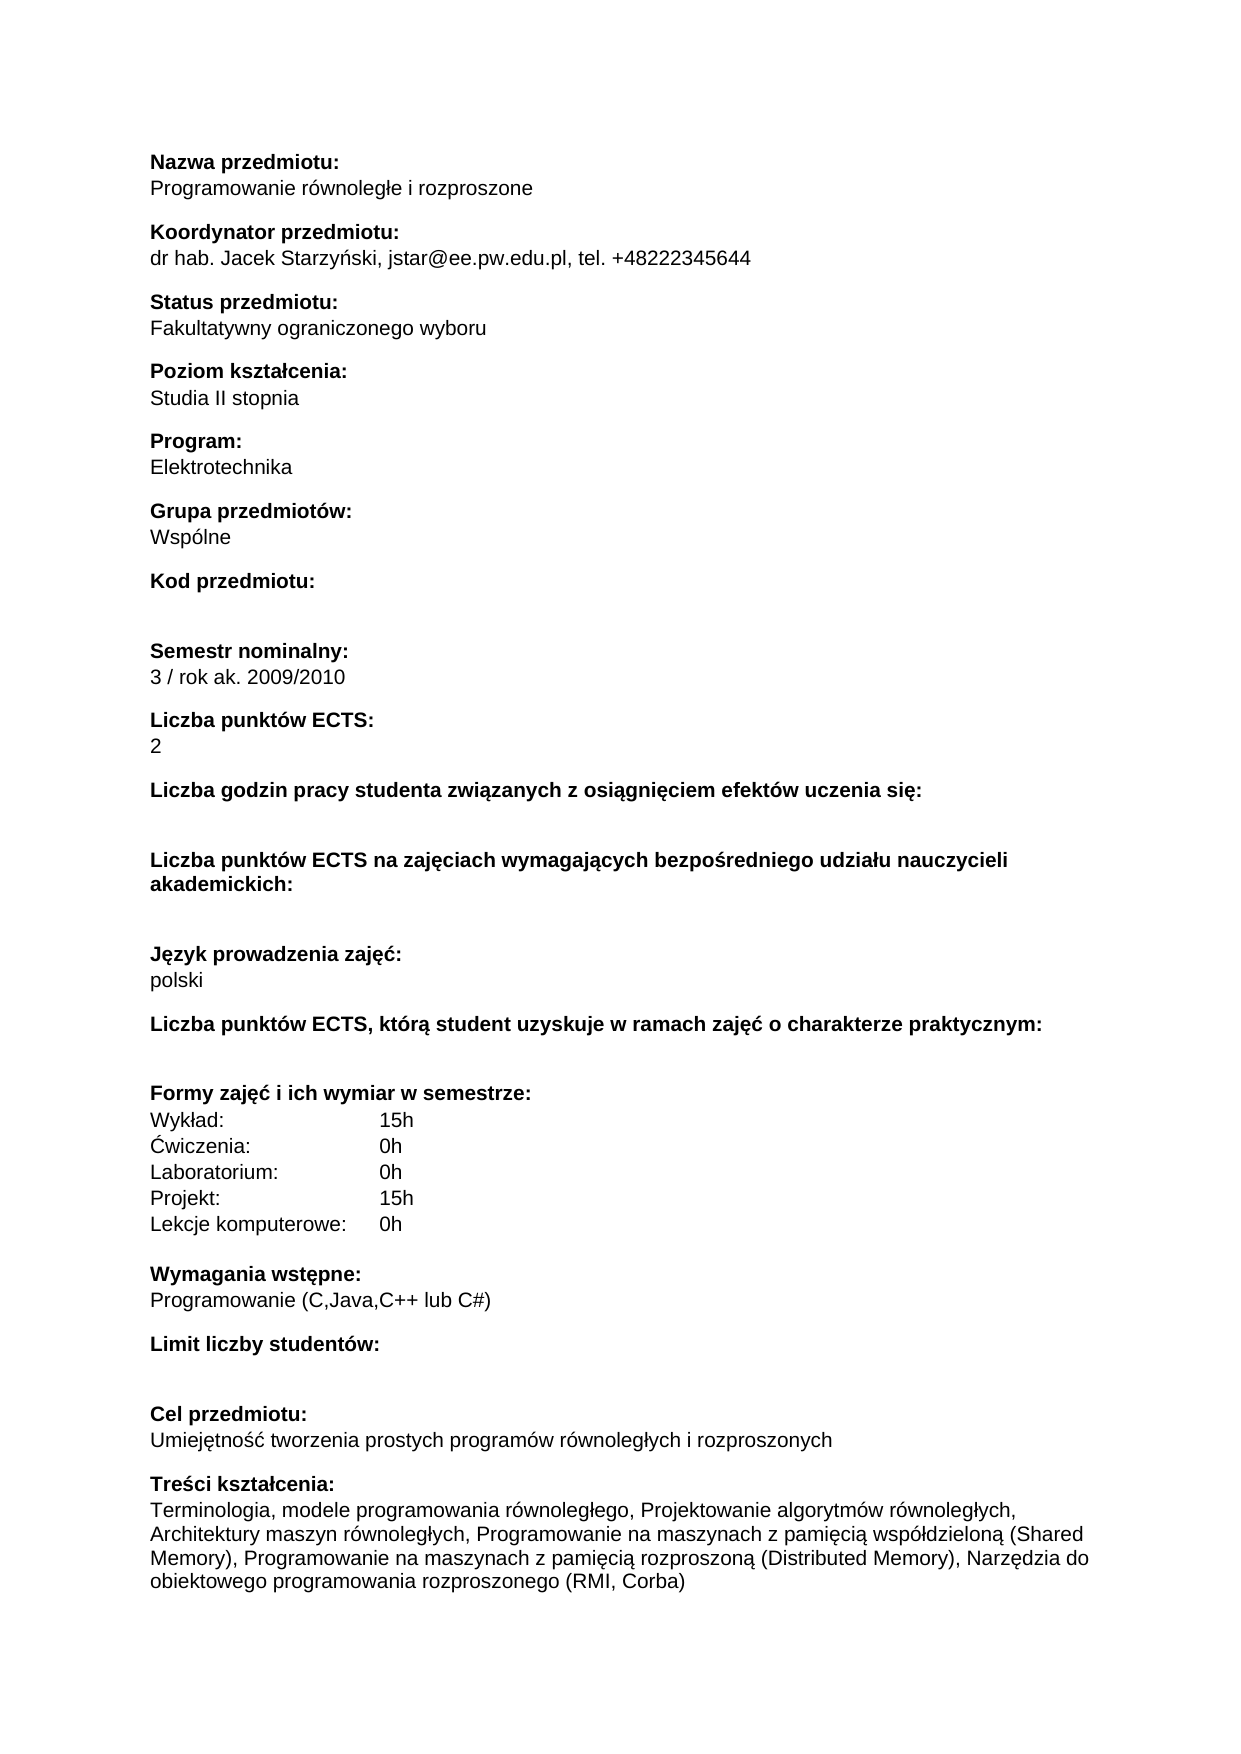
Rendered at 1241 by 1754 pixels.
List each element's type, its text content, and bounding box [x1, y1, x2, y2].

text Cel przedmiotu: [150, 1402, 1090, 1426]
table_cell Laboratorium: [140, 1160, 367, 1184]
text Liczba punktów ECTS: [150, 708, 1090, 732]
table_cell 0h [369, 1158, 597, 1184]
text Poziom kształcenia: [150, 359, 1090, 383]
text dr hab. Jacek Starzyński, jstar@ee.pw.edu.pl, tel. +48222345644 [150, 246, 1090, 270]
table_cell 15h [369, 1184, 597, 1210]
table_cell 0h [369, 1132, 597, 1158]
text Elektrotechnika [150, 455, 1090, 479]
text Wymagania wstępne: [150, 1262, 1090, 1286]
text Nazwa przedmiotu: [150, 150, 1090, 174]
text 2 [150, 734, 1090, 758]
text Liczba punktów ECTS, którą student uzyskuje w ramach zajęć o charakterze praktycznym: [150, 1011, 1090, 1035]
table_cell Projekt: [140, 1186, 367, 1210]
table_header 15h [369, 1108, 597, 1132]
text Studia II stopnia [150, 385, 1090, 409]
text Kod przedmiotu: [150, 569, 1090, 593]
text Język prowadzenia zajęć: [150, 942, 1090, 966]
text Fakultatywny ograniczonego wyboru [150, 316, 1090, 339]
text Grupa przedmiotów: [150, 499, 1090, 523]
text Treści kształcenia: [150, 1471, 1090, 1495]
table_header Wykład: [140, 1108, 367, 1132]
text polski [150, 968, 1090, 992]
text Liczba godzin pracy studenta związanych z osiągnięciem efektów uczenia się: [150, 778, 1090, 802]
text Formy zajęć i ich wymiar w semestrze: [150, 1081, 1090, 1105]
text 3 / rok ak. 2009/2010 [150, 664, 1090, 688]
text Semestr nominalny: [150, 638, 1090, 662]
text Umiejętność tworzenia prostych programów równoległych i rozproszonych [150, 1428, 1090, 1452]
text Koordynator przedmiotu: [150, 220, 1090, 244]
text Terminologia, modele programowania równoległego, Projektowanie algorytmów równoległych, Architektury maszyn równoległych, Programowanie na maszynach z pamięcią współdzieloną (Shared Memory), Programowanie na maszynach z pamięcią rozproszoną (Distributed Memory), Narzędzia do obiektowego programowania rozproszonego (RMI, Corba) [150, 1497, 1090, 1593]
text Wspólne [150, 525, 1090, 549]
text Programowanie (C,Java,C++ lub C#) [150, 1288, 1090, 1312]
table_cell Lekcje komputerowe: [140, 1212, 367, 1236]
table_cell Ćwiczenia: [140, 1134, 367, 1158]
text Programowanie równoległe i rozproszone [150, 176, 1090, 200]
text Liczba punktów ECTS na zajęciach wymagających bezpośredniego udziału nauczycieli akademickich: [150, 848, 1090, 896]
text Program: [150, 429, 1090, 453]
text Status przedmiotu: [150, 289, 1090, 313]
text Limit liczby studentów: [150, 1332, 1090, 1356]
table_cell 0h [369, 1210, 597, 1236]
